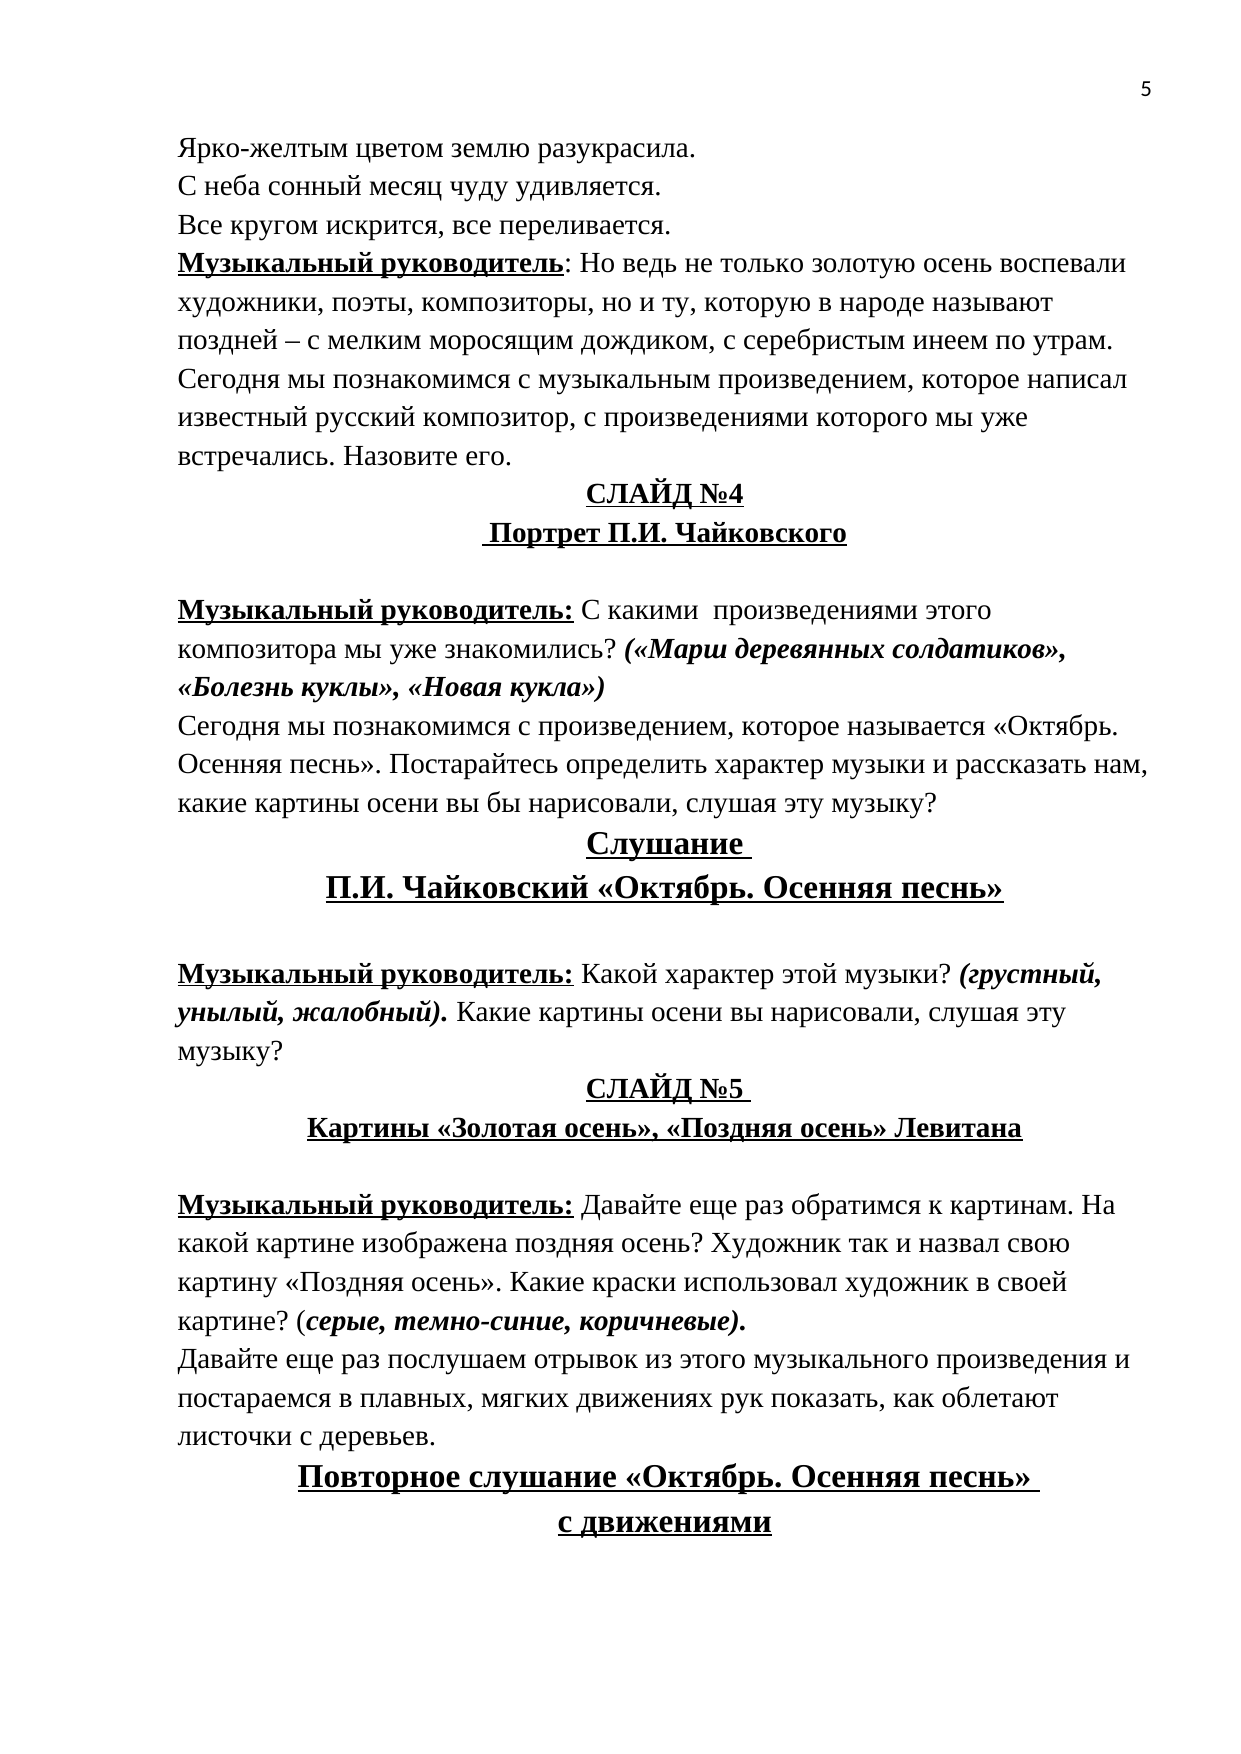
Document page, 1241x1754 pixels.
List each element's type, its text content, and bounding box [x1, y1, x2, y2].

text Все кругом искрится, все переливается. [177, 207, 1152, 240]
text С неба сонный месяц чуду удивляется. [177, 168, 1152, 202]
text П.И. Чайковский «Октябрь. Осенняя песнь» [177, 868, 1152, 906]
text Давайте еще раз послушаем отрывок из этого музыкального произведения и постараемся в плавных, мягких движениях рук показать, как облетают листочки с деревьев. [177, 1341, 1152, 1452]
text Музыкальный руководитель: Давайте еще раз обратимся к картинам. На какой картине изображена поздняя осень? Художник так и назвал свою картину «Поздняя осень». Какие краски использовал художник в своей картине? (серые, темно-синие, коричневые). [177, 1187, 1152, 1336]
text с движениями [177, 1501, 1152, 1539]
text Музыкальный руководитель: Но ведь не только золотую осень воспевали художники, поэты, композиторы, но и ту, которую в народе называют поздней – с мелким моросящим дождиком, с серебристым инеем по утрам. Сегодня мы познакомимся с музыкальным произведением, которое написал известный русский композитор, с произведениями которого мы уже встречались. Назовите его. [177, 245, 1152, 472]
text Слушание [177, 823, 1152, 862]
text Портрет П.И. Чайковского [177, 515, 1152, 549]
text Картины «Золотая осень», «Поздняя осень» Левитана [177, 1110, 1152, 1143]
text Музыкальный руководитель: Какой характер этой музыки? (грустный, унылый, жалобный). Какие картины осени вы нарисовали, слушая эту музыку? [177, 956, 1152, 1066]
text Повторное слушание «Октябрь. Осенняя песнь» [177, 1457, 1152, 1495]
text Музыкальный руководитель: С какими произведениями этого композитора мы уже знакомились? («Марш деревянных солдатиков», «Болезнь куклы», «Новая кукла») [177, 592, 1152, 703]
text СЛАЙД №5 [177, 1071, 1152, 1105]
text Ярко-желтым цветом землю разукрасила. [177, 130, 1152, 163]
text СЛАЙД №4 [177, 477, 1152, 510]
text Сегодня мы познакомимся с произведением, которое называется «Октябрь. Осенняя песнь». Постарайтесь определить характер музыки и рассказать нам, какие картины осени вы бы нарисовали, слушая эту музыку? [177, 708, 1152, 818]
